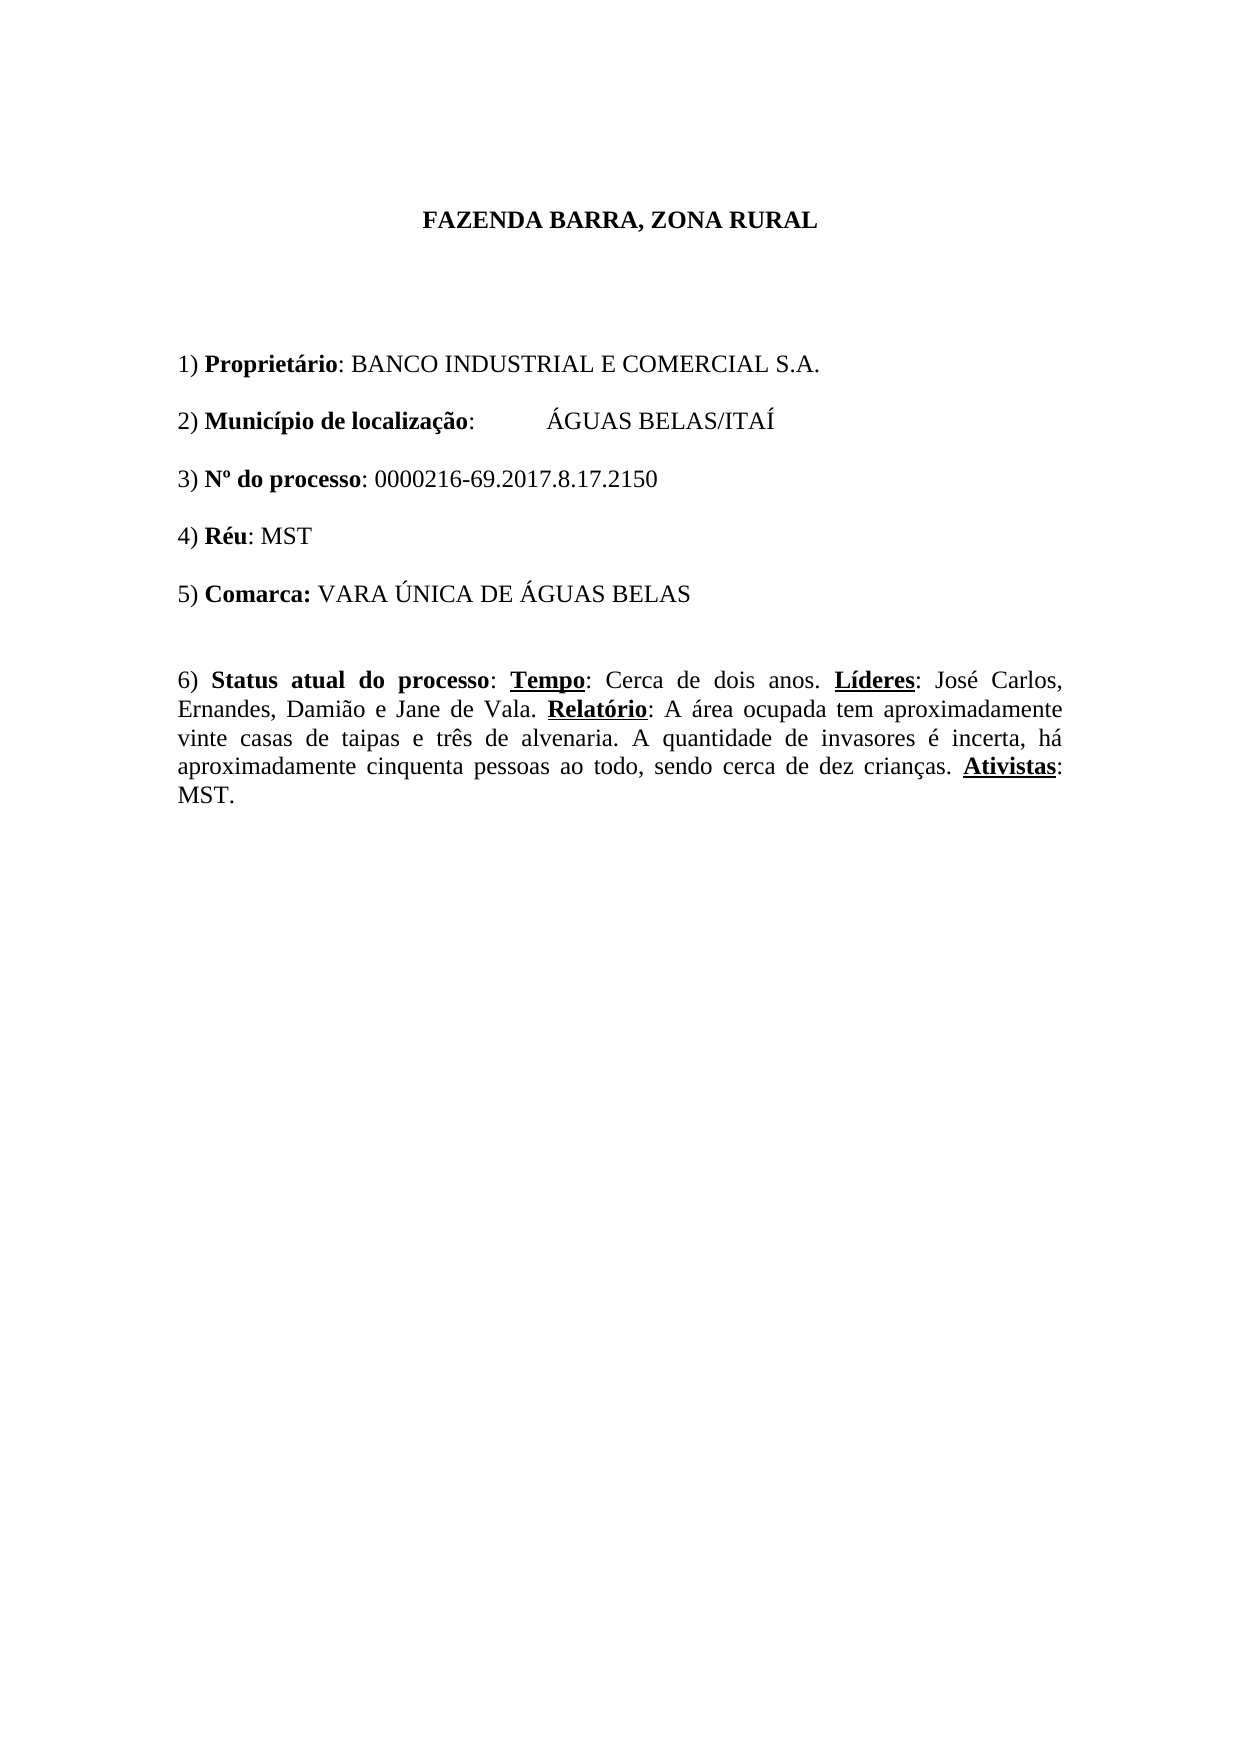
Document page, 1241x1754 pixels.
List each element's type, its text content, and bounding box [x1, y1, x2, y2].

text 2) Município de localização: ÁGUAS BELAS/ITAÍ [177, 406, 1063, 435]
text FAZENDA BARRA, ZONA RURAL [177, 205, 1063, 234]
text 1) Proprietário: BANCO INDUSTRIAL E COMERCIAL S.A. [177, 349, 1063, 378]
text 5) Comarca: VARA ÚNICA DE ÁGUAS BELAS [177, 579, 1063, 608]
text 3) Nº do processo: 0000216-69.2017.8.17.2150 [177, 464, 1063, 493]
text 6) Status atual do processo: Tempo: Cerca de dois anos. Líderes: José Carlos, Ernandes, Damião e Jane de Vala. Relatório: A área ocupada tem aproximadamente vinte casas de taipas e três de alvenaria. A quantidade de invasores é incerta, há aproximadamente cinquenta pessoas ao todo, sendo cerca de dez crianças. Ativistas: MST. [177, 665, 1063, 809]
text 4) Réu: MST [177, 521, 1063, 550]
